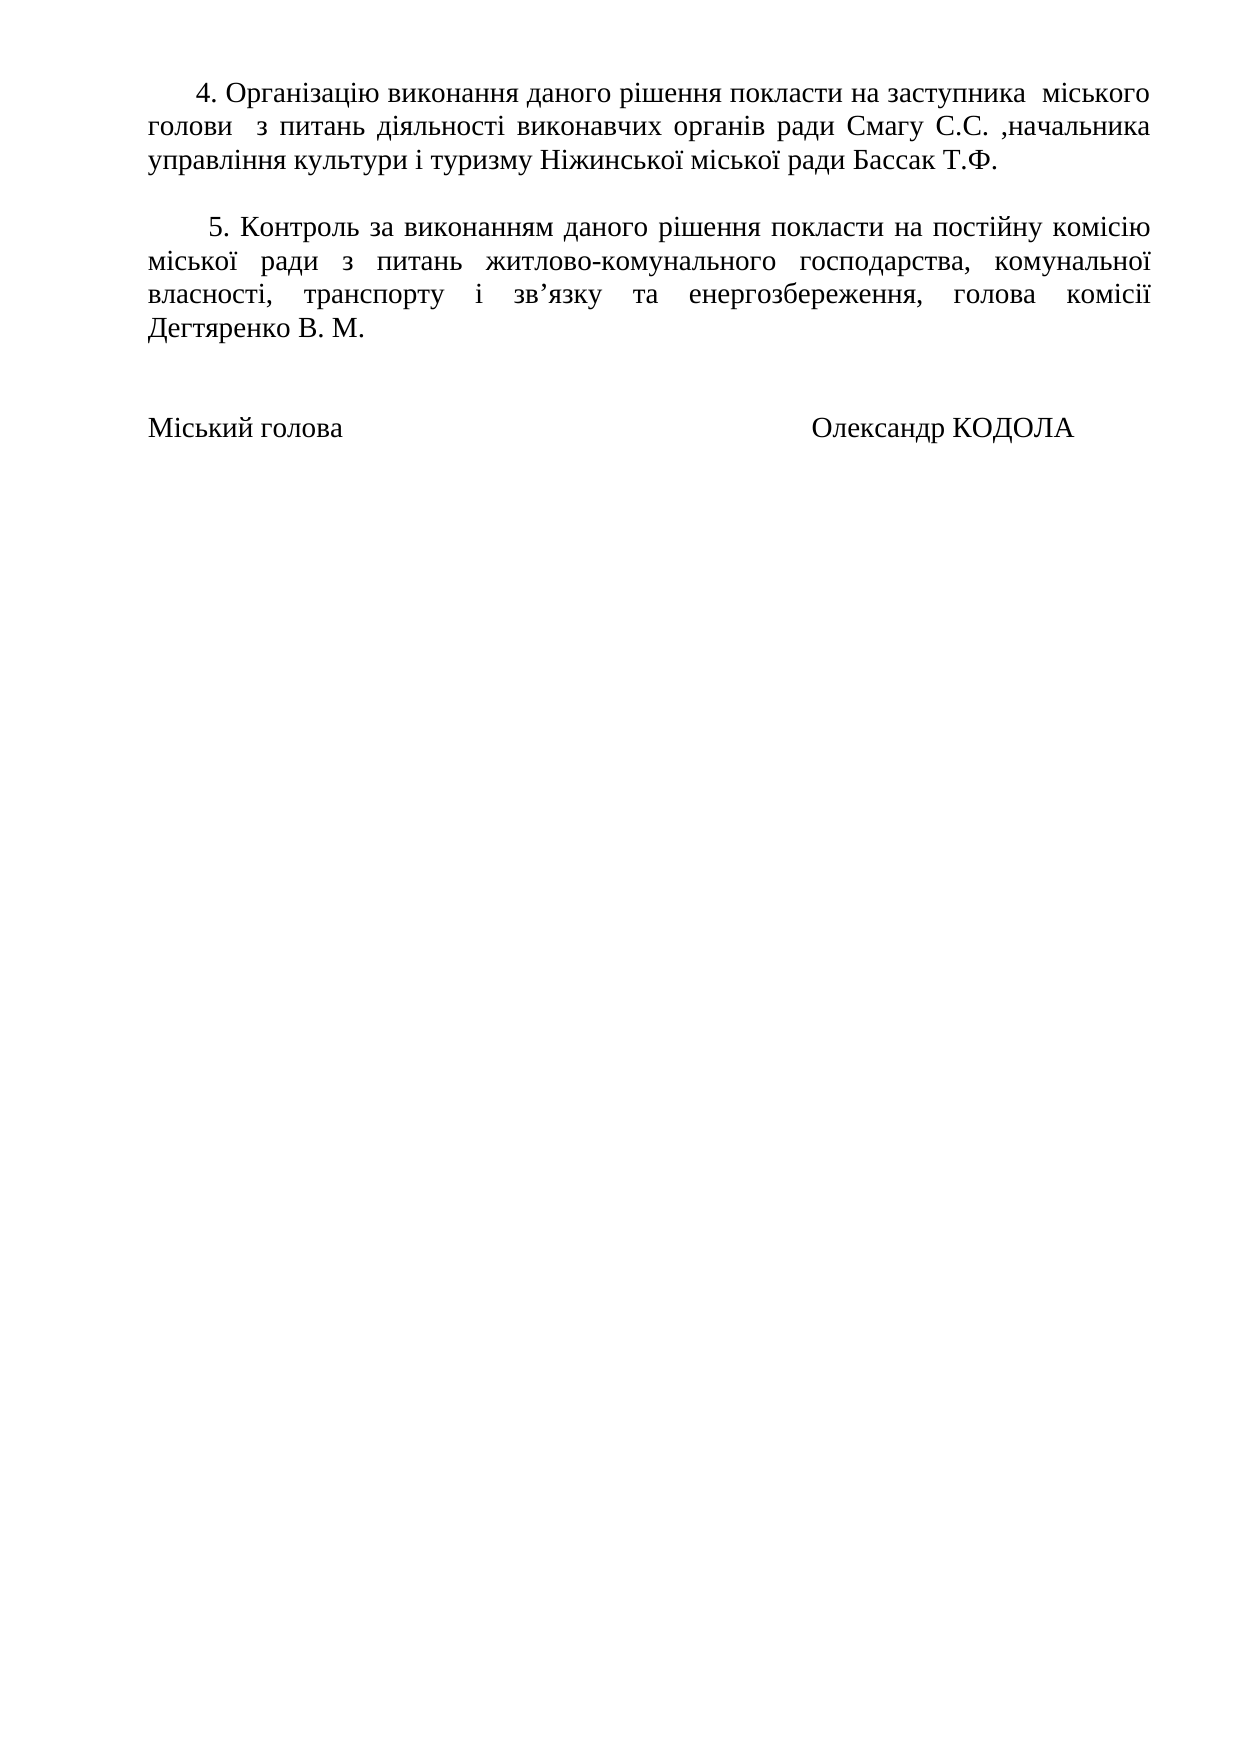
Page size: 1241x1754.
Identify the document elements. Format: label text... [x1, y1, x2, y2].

text Міський голова Олександр КОДОЛА [148, 410, 1152, 444]
text 4. Організацію виконання даного рішення покласти на заступника міського голови з питань діяльності виконавчих органів ради Смагу С.С. ,начальника управління культури і туризму Ніжинської міської ради Бассак Т.Ф. [148, 75, 1152, 176]
text 5. Контроль за виконанням даного рішення покласти на постійну комісію міської ради з питань житлово-комунального господарства, комунальної власності, транспорту і зв’язку та енергозбереження, голова комісії Дегтяренко В. М. [148, 209, 1152, 343]
